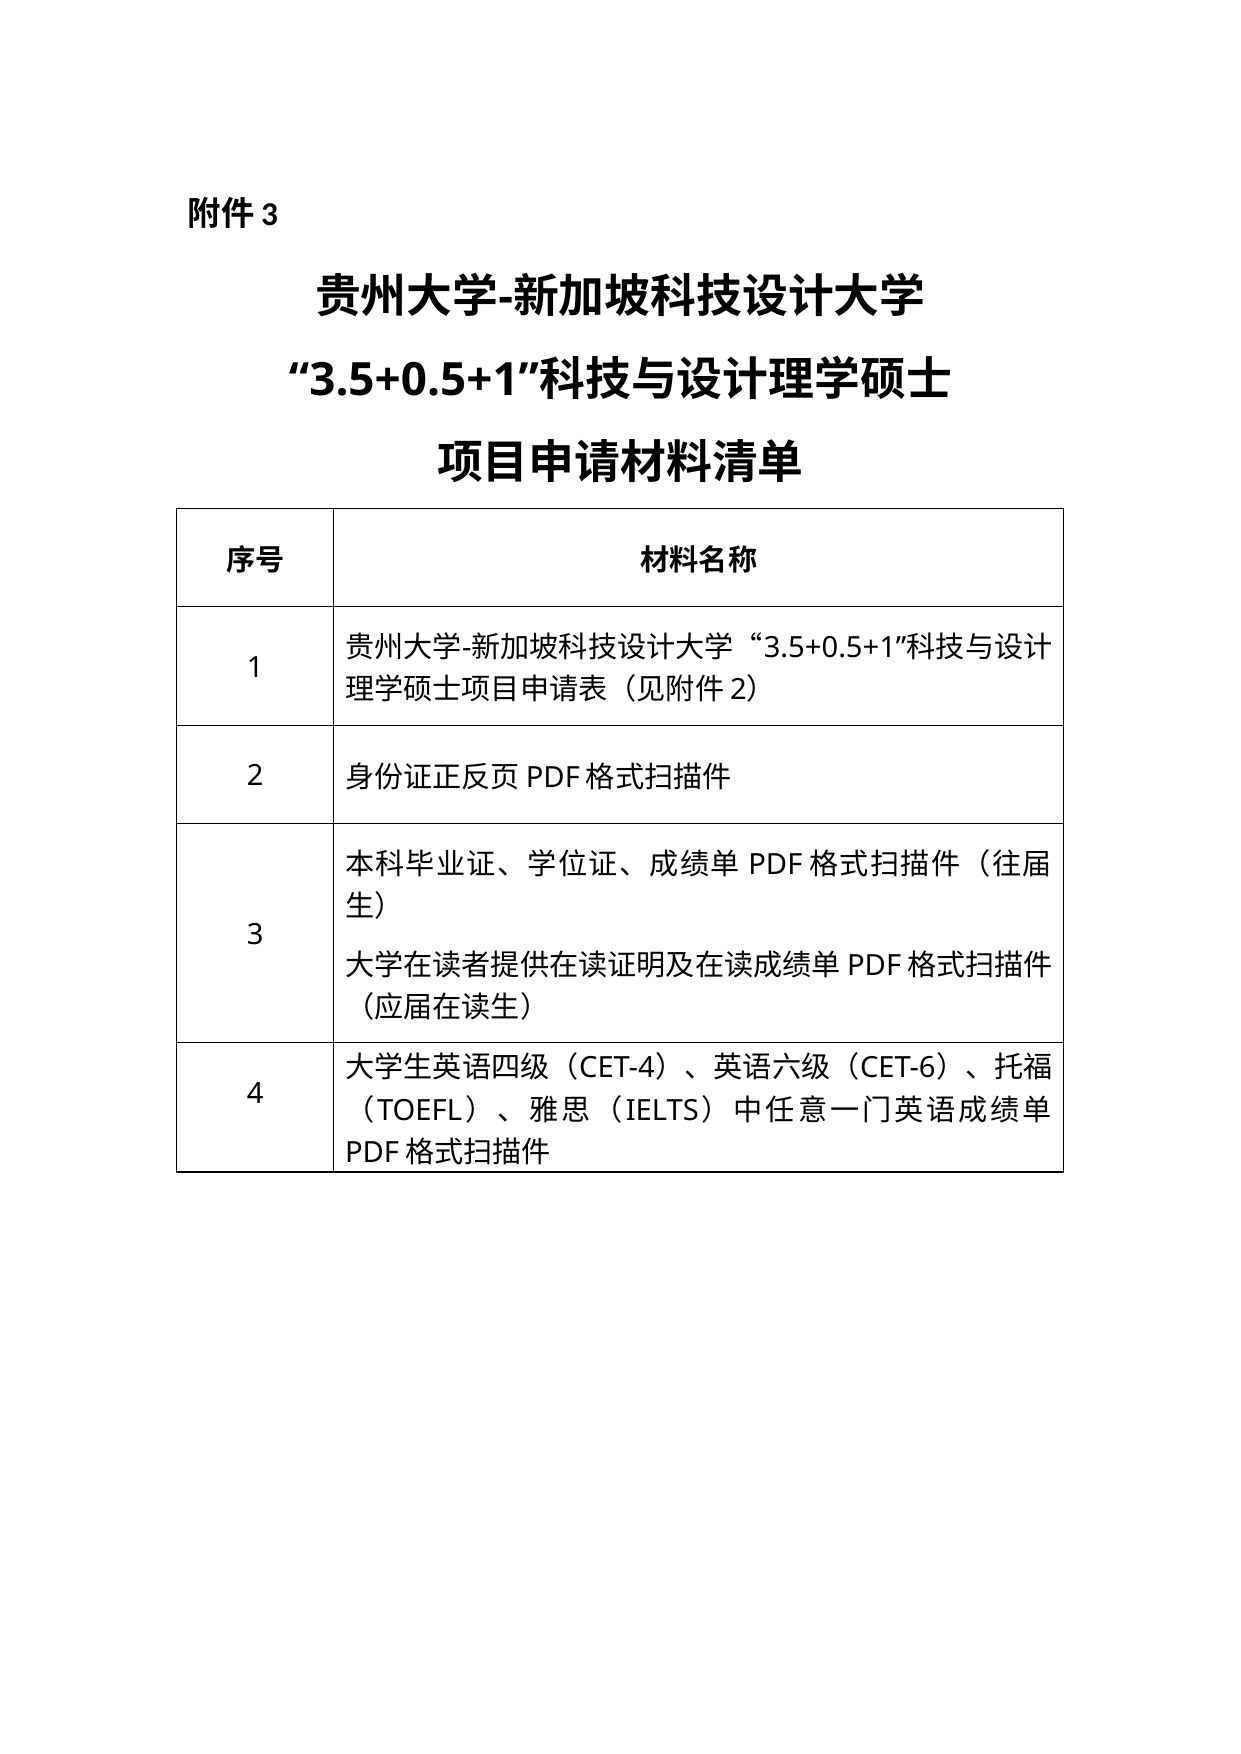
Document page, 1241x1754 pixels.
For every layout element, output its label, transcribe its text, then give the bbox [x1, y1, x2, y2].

table_cell 贵州大学-新加坡科技设计大学“3.5+0.5+1”科技与设计理学硕士项目申请表（见附件2） [334, 607, 1063, 724]
text 贵州大学-新加坡科技设计大学 [187, 259, 1053, 326]
table_cell 本科毕业证、学位证、成绩单PDF格式扫描件（往届生） 大学在读者提供在读证明及在读成绩单PDF格式扫描件（应届在读生） [334, 824, 1063, 1042]
table_header 序号 [177, 509, 333, 606]
text 附件3 [187, 178, 1053, 243]
table_cell 身份证正反页PDF格式扫描件 [334, 726, 1063, 823]
table_cell 1 [177, 607, 333, 724]
table_cell 4 [177, 1043, 333, 1171]
table_cell 2 [177, 726, 333, 823]
table_cell 大学生英语四级（CET-4）、英语六级（CET-6）、托福（TOEFL）、雅思（IELTS）中任意一门英语成绩单PDF格式扫描件 [334, 1043, 1063, 1171]
table_cell 3 [177, 824, 333, 1042]
text “3.5+0.5+1”科技与设计理学硕士 [187, 342, 1053, 409]
text 项目申请材料清单 [187, 425, 1053, 491]
table_header 材料名称 [334, 509, 1063, 606]
